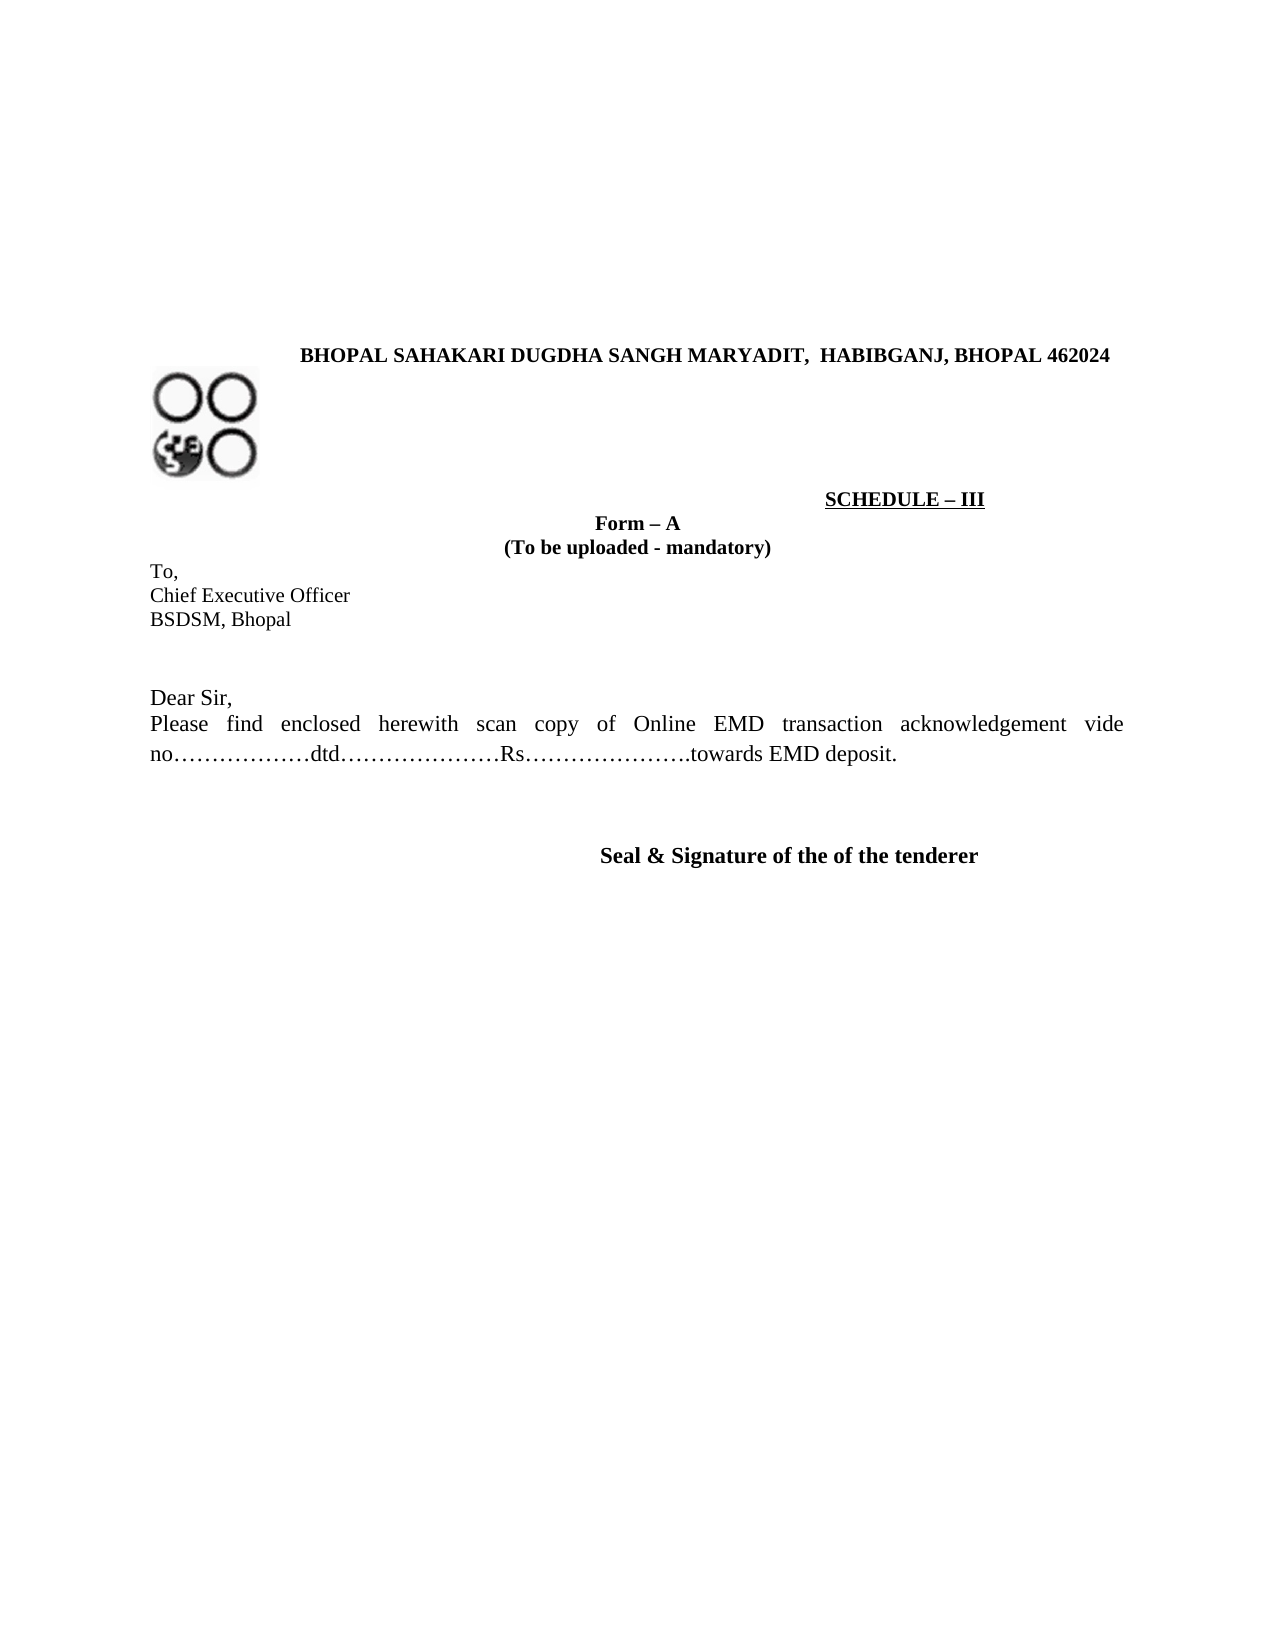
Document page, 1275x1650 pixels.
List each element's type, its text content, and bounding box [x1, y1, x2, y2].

text SCHEDULE – III [150, 367, 1125, 511]
text To, [150, 559, 1125, 583]
picture [150, 366, 260, 507]
text Please find enclosed herewith scan copy of Online EMD transaction acknowledgement vide no………………dtd…………………Rs………………….towards EMD deposit. [150, 710, 1125, 767]
text Chief Executive Officer [150, 583, 1125, 607]
text (To be uploaded - mandatory) [150, 535, 1125, 559]
text Dear Sir, [150, 684, 1125, 710]
text BHOPAL SAHAKARI DUGDHA SANGH MARYADIT, HABIBGANJ, BHOPAL 462024 [300, 342, 1125, 367]
text BSDSM, Bhopal [150, 607, 1125, 631]
text Form – A [150, 511, 1125, 535]
text Seal & Signature of the of the tenderer [150, 842, 1125, 869]
